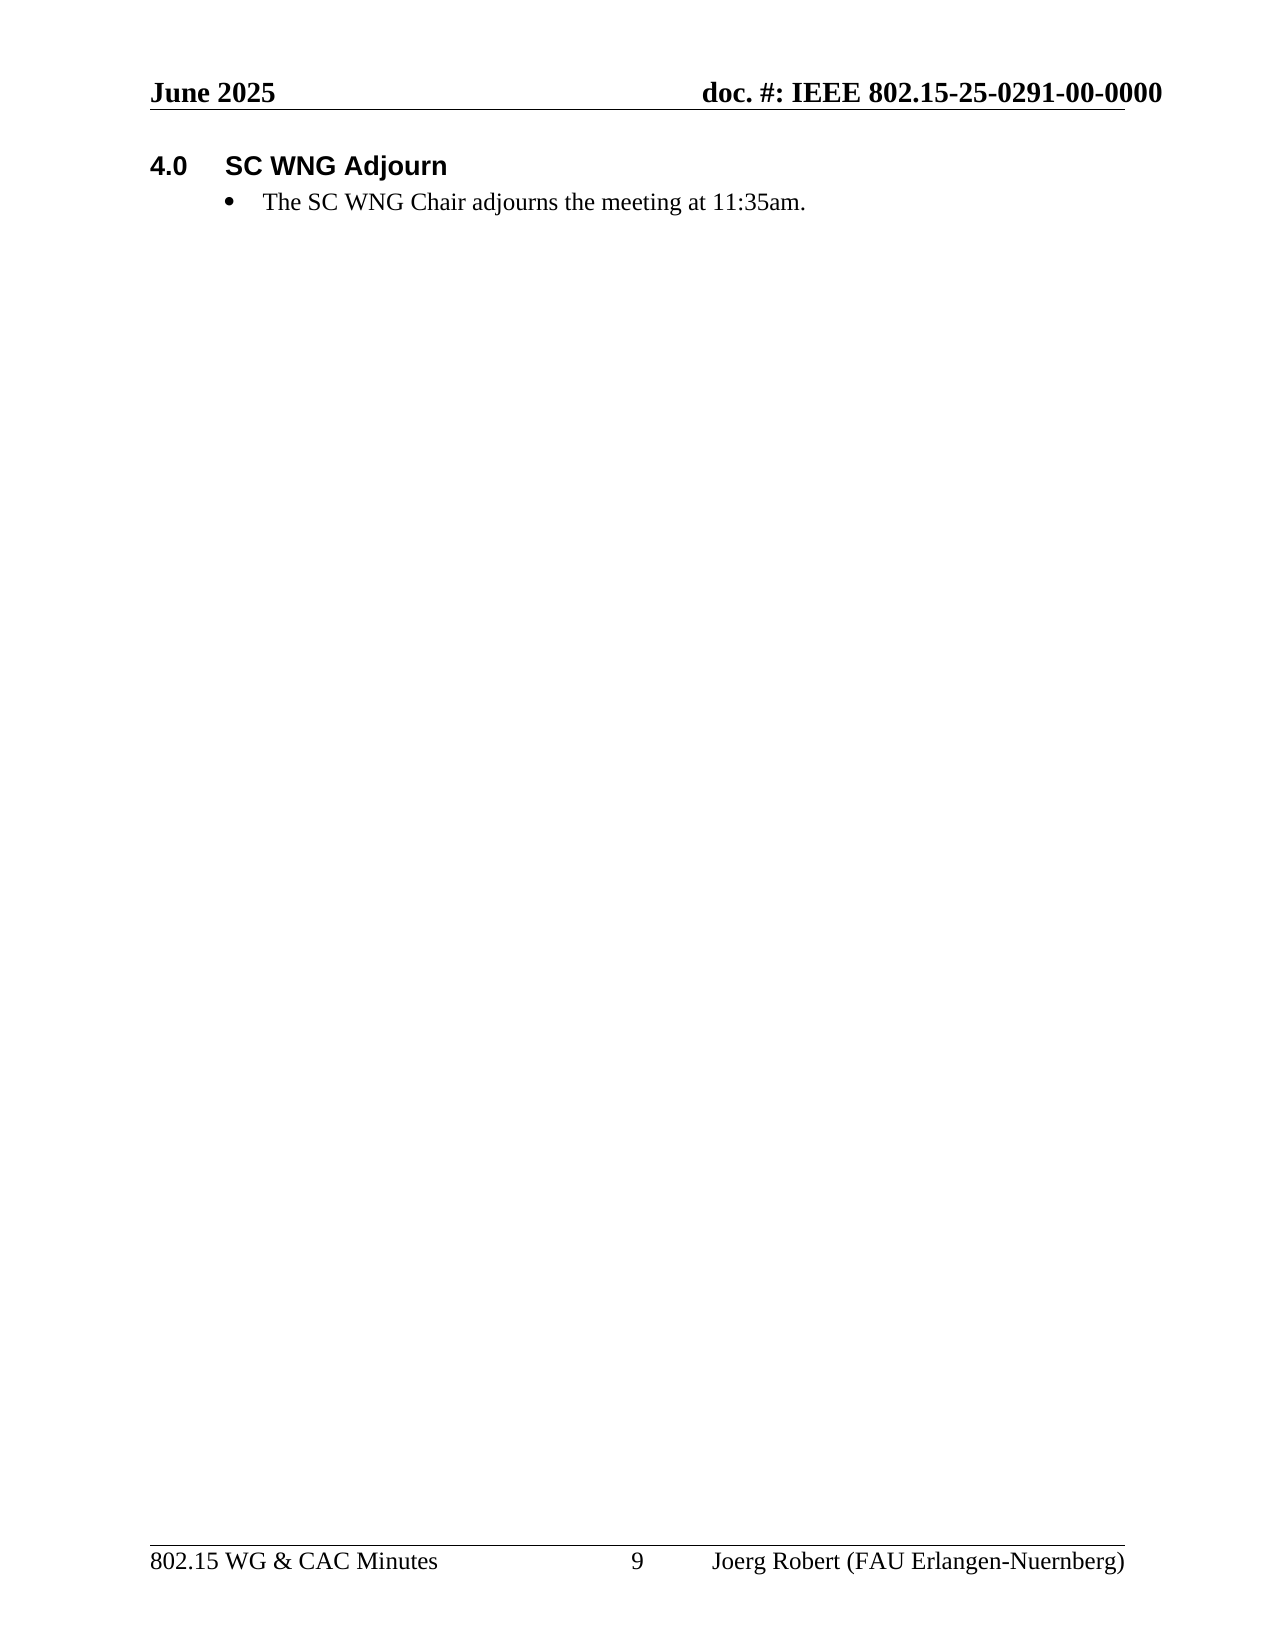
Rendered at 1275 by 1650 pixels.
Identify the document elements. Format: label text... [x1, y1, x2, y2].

list The SC WNG Chair adjourns the meeting at 11:35am. [225, 187, 1125, 216]
subtitle SC WNG Adjourn [150, 150, 1125, 181]
